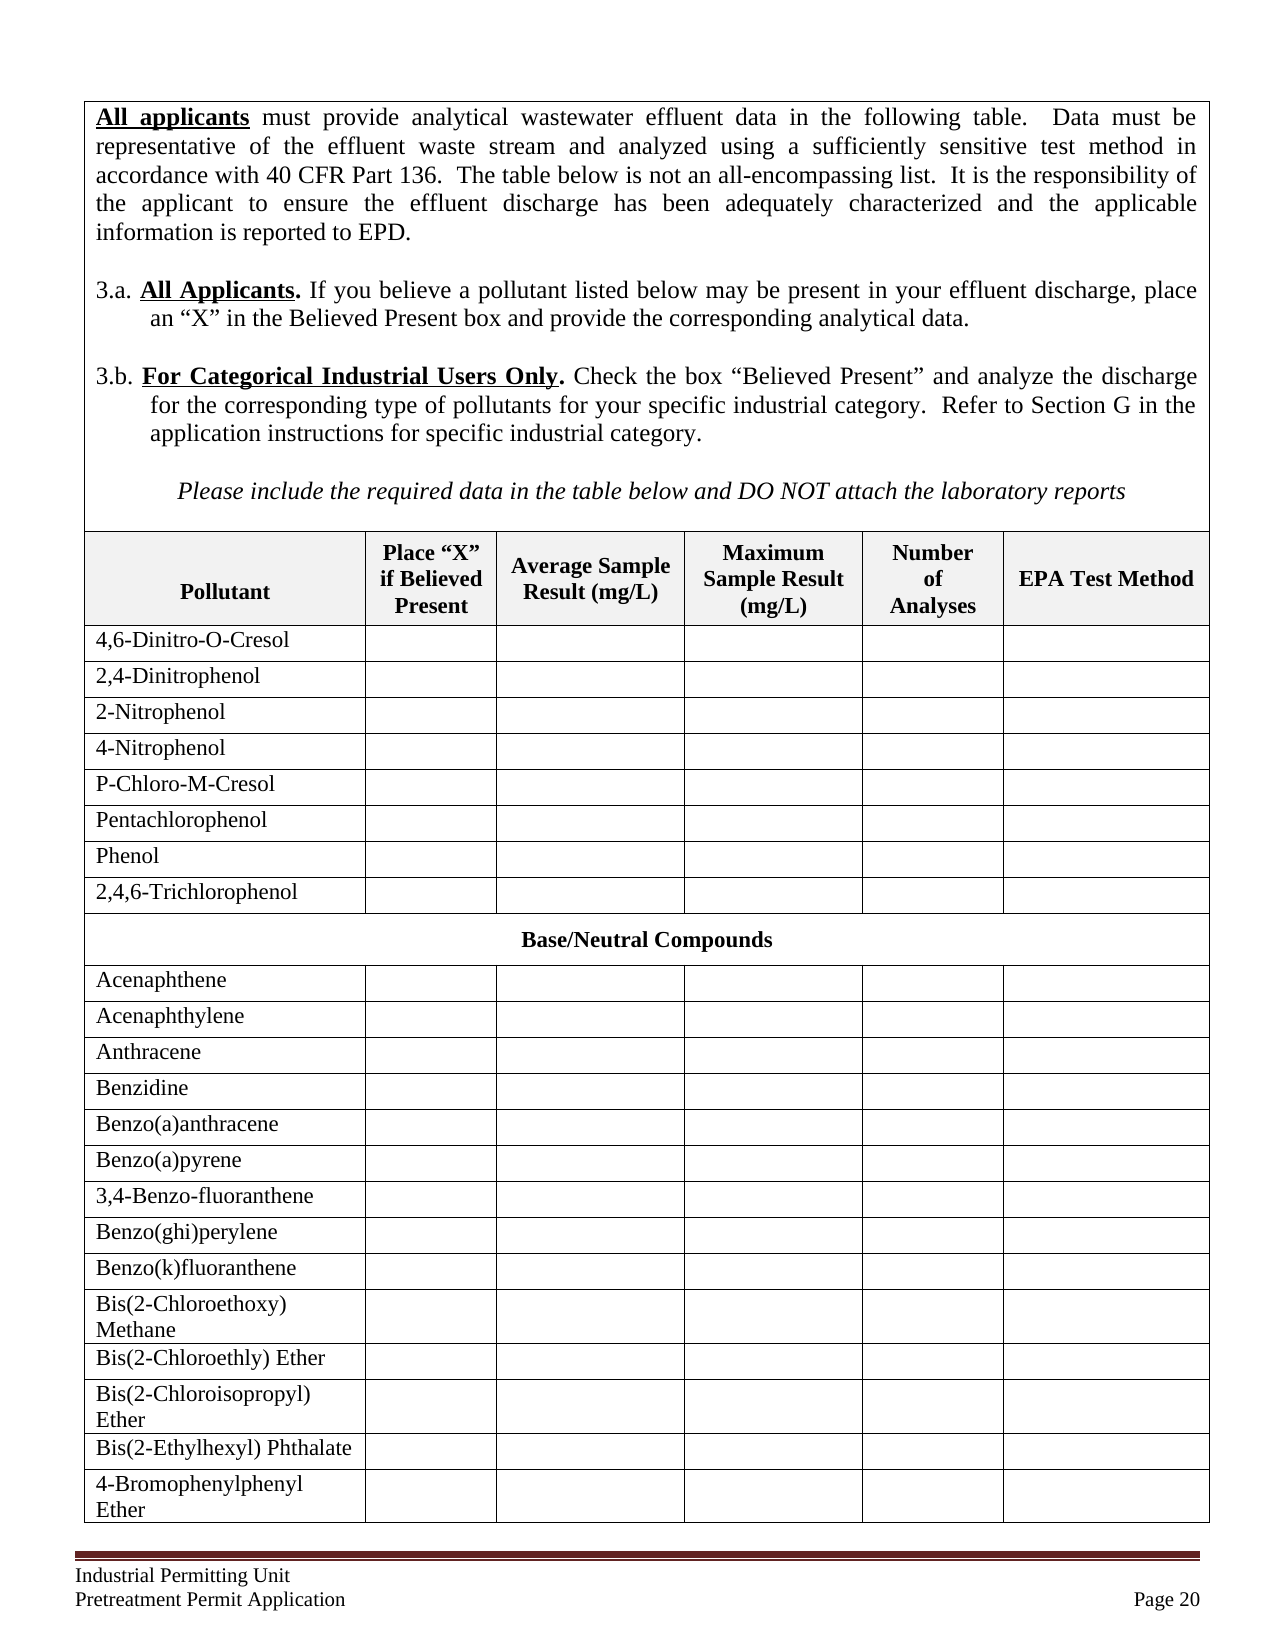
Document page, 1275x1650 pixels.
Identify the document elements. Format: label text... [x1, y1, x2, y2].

table_cell [366, 698, 496, 733]
table_cell [685, 842, 862, 877]
table_cell [1004, 1074, 1209, 1109]
table_cell Benzidine [85, 1074, 365, 1109]
table_cell [366, 1182, 496, 1217]
table_cell [863, 662, 1003, 697]
table_cell Average Sample Result (mg/L) [497, 532, 684, 625]
table_cell [863, 1470, 1003, 1522]
table_cell [366, 1434, 496, 1468]
table_cell [366, 1380, 496, 1432]
table_cell P-Chloro-M-Cresol [85, 770, 365, 805]
table_cell [497, 1182, 684, 1217]
table_cell [366, 842, 496, 877]
table_cell [366, 770, 496, 805]
table_cell [685, 1470, 862, 1522]
table_cell [366, 1110, 496, 1145]
table_cell [497, 1254, 684, 1289]
table_cell [1004, 966, 1209, 1001]
table_cell [863, 1254, 1003, 1289]
table_cell [863, 1344, 1003, 1379]
table_cell Bis(2-Chloroisopropyl) Ether [85, 1380, 365, 1432]
table_cell [1004, 698, 1209, 733]
table_cell [863, 1146, 1003, 1181]
table_cell [1004, 626, 1209, 661]
table_cell [863, 878, 1003, 913]
table_cell [863, 806, 1003, 841]
table_cell Place “X” if Believed Present [366, 532, 496, 625]
table_cell [497, 1218, 684, 1253]
table_cell [863, 1038, 1003, 1073]
table_cell Benzo(a)pyrene [85, 1146, 365, 1181]
table_cell [1004, 1110, 1209, 1145]
table_cell [685, 1218, 862, 1253]
table_cell Base/Neutral Compounds [85, 914, 1209, 964]
table_cell [366, 626, 496, 661]
table_cell [685, 1434, 862, 1468]
table_cell [497, 1290, 684, 1343]
table_cell Bis(2-Chloroethly) Ether [85, 1344, 365, 1379]
table_cell [497, 1038, 684, 1073]
table_cell [685, 1182, 862, 1217]
table_cell [685, 1146, 862, 1181]
table_cell Anthracene [85, 1038, 365, 1073]
table_cell [1004, 806, 1209, 841]
table_cell [863, 1074, 1003, 1109]
table_cell [366, 1218, 496, 1253]
table_cell Benzo(a)anthracene [85, 1110, 365, 1145]
table_cell 2,4,6-Trichlorophenol [85, 878, 365, 913]
table_cell [1004, 1344, 1209, 1379]
table_cell [863, 698, 1003, 733]
table_cell [685, 1380, 862, 1432]
table_cell [863, 842, 1003, 877]
table_cell [685, 1110, 862, 1145]
table_cell [863, 1380, 1003, 1432]
table_cell 4,6-Dinitro-O-Cresol [85, 626, 365, 661]
table_cell [1004, 662, 1209, 697]
table_cell [1004, 1380, 1209, 1432]
table_cell [863, 1002, 1003, 1037]
table_cell [1004, 1254, 1209, 1289]
table_cell [863, 626, 1003, 661]
table_cell [366, 1038, 496, 1073]
table_cell [1004, 878, 1209, 913]
table_cell [685, 1344, 862, 1379]
table_cell [366, 966, 496, 1001]
table_cell [497, 770, 684, 805]
table_cell Phenol [85, 842, 365, 877]
table_cell [685, 770, 862, 805]
table_cell [863, 1110, 1003, 1145]
table_cell [685, 1254, 862, 1289]
table_cell [497, 1074, 684, 1109]
table_header All applicants must provide analytical wastewater effluent data in the following table. Data must be representative of the effluent waste stream and analyzed using a sufficiently sensitive test method in accordance with 40 CFR Part 136. The table below is not an all-encompassing list. It is the responsibility of the applicant to ensure the effluent discharge has been adequately characterized and the applicable information is reported to EPD. 3.a. All Applicants. If you believe a pollutant listed below may be present in your effluent discharge, place an “X” in the Believed Present box and provide the corresponding analytical data. 3.b. For Categorical Industrial Users Only. Check the box “Believed Present” and analyze the discharge for the corresponding type of pollutants for your specific industrial category. Refer to Section G in the application instructions for specific industrial category. Please include the required data in the table below and DO NOT attach the laboratory reports [85, 102, 1209, 531]
table_cell [1004, 842, 1209, 877]
table_cell Pentachlorophenol [85, 806, 365, 841]
table_cell [1004, 1038, 1209, 1073]
table_cell [366, 806, 496, 841]
table_cell [497, 1380, 684, 1432]
table_cell [497, 1344, 684, 1379]
table_cell [497, 698, 684, 733]
table_cell [497, 806, 684, 841]
table_cell [863, 1290, 1003, 1343]
table_cell Bis(2-Chloroethoxy) Methane [85, 1290, 365, 1343]
table_cell [497, 842, 684, 877]
table_cell [685, 662, 862, 697]
table_cell [685, 878, 862, 913]
table_cell [685, 1038, 862, 1073]
table_cell [1004, 1434, 1209, 1468]
table_cell [366, 662, 496, 697]
table_cell [497, 878, 684, 913]
table_cell [366, 1290, 496, 1343]
table_cell [497, 626, 684, 661]
table_cell [1004, 1002, 1209, 1037]
table_cell [685, 698, 862, 733]
table_cell 2,4-Dinitrophenol [85, 662, 365, 697]
table_cell [1004, 1470, 1209, 1522]
table_cell [366, 1002, 496, 1037]
table_cell [685, 966, 862, 1001]
table_cell [863, 734, 1003, 769]
table_cell [366, 734, 496, 769]
table_cell Benzo(k)fluoranthene [85, 1254, 365, 1289]
table_cell [497, 1110, 684, 1145]
table_cell [497, 1146, 684, 1181]
table_cell 4-Bromophenylphenyl Ether [85, 1470, 365, 1522]
table_cell Bis(2-Ethylhexyl) Phthalate [85, 1434, 365, 1468]
table_cell EPA Test Method [1004, 532, 1209, 625]
table_cell [685, 1002, 862, 1037]
table_cell [366, 1470, 496, 1522]
table_cell 3,4-Benzo-fluoranthene [85, 1182, 365, 1217]
table_cell [863, 1218, 1003, 1253]
table_cell [1004, 1290, 1209, 1343]
table_cell [497, 734, 684, 769]
table_cell Benzo(ghi)perylene [85, 1218, 365, 1253]
table_cell Pollutant [85, 532, 365, 625]
table_cell [366, 1074, 496, 1109]
table_cell Acenaphthene [85, 966, 365, 1001]
table_cell [497, 966, 684, 1001]
table_cell [685, 1074, 862, 1109]
table_cell [863, 1434, 1003, 1468]
table_cell [685, 626, 862, 661]
table_cell [1004, 734, 1209, 769]
table_cell [863, 1182, 1003, 1217]
table_cell [366, 878, 496, 913]
table_cell 4-Nitrophenol [85, 734, 365, 769]
table_cell [1004, 1182, 1209, 1217]
table_cell 2-Nitrophenol [85, 698, 365, 733]
table_cell [1004, 1146, 1209, 1181]
table_cell [1004, 1218, 1209, 1253]
table_cell Number of Analyses [863, 532, 1003, 625]
table_cell [497, 662, 684, 697]
table_cell Acenaphthylene [85, 1002, 365, 1037]
table_cell [497, 1470, 684, 1522]
table_cell [685, 806, 862, 841]
table_cell [863, 770, 1003, 805]
table_cell [366, 1344, 496, 1379]
table_cell [366, 1254, 496, 1289]
table_cell [497, 1434, 684, 1468]
table_cell [685, 734, 862, 769]
table_cell [685, 1290, 862, 1343]
table_cell [1004, 770, 1209, 805]
table_cell Maximum Sample Result (mg/L) [685, 532, 862, 625]
table_cell [863, 966, 1003, 1001]
table_cell [497, 1002, 684, 1037]
table_cell [366, 1146, 496, 1181]
